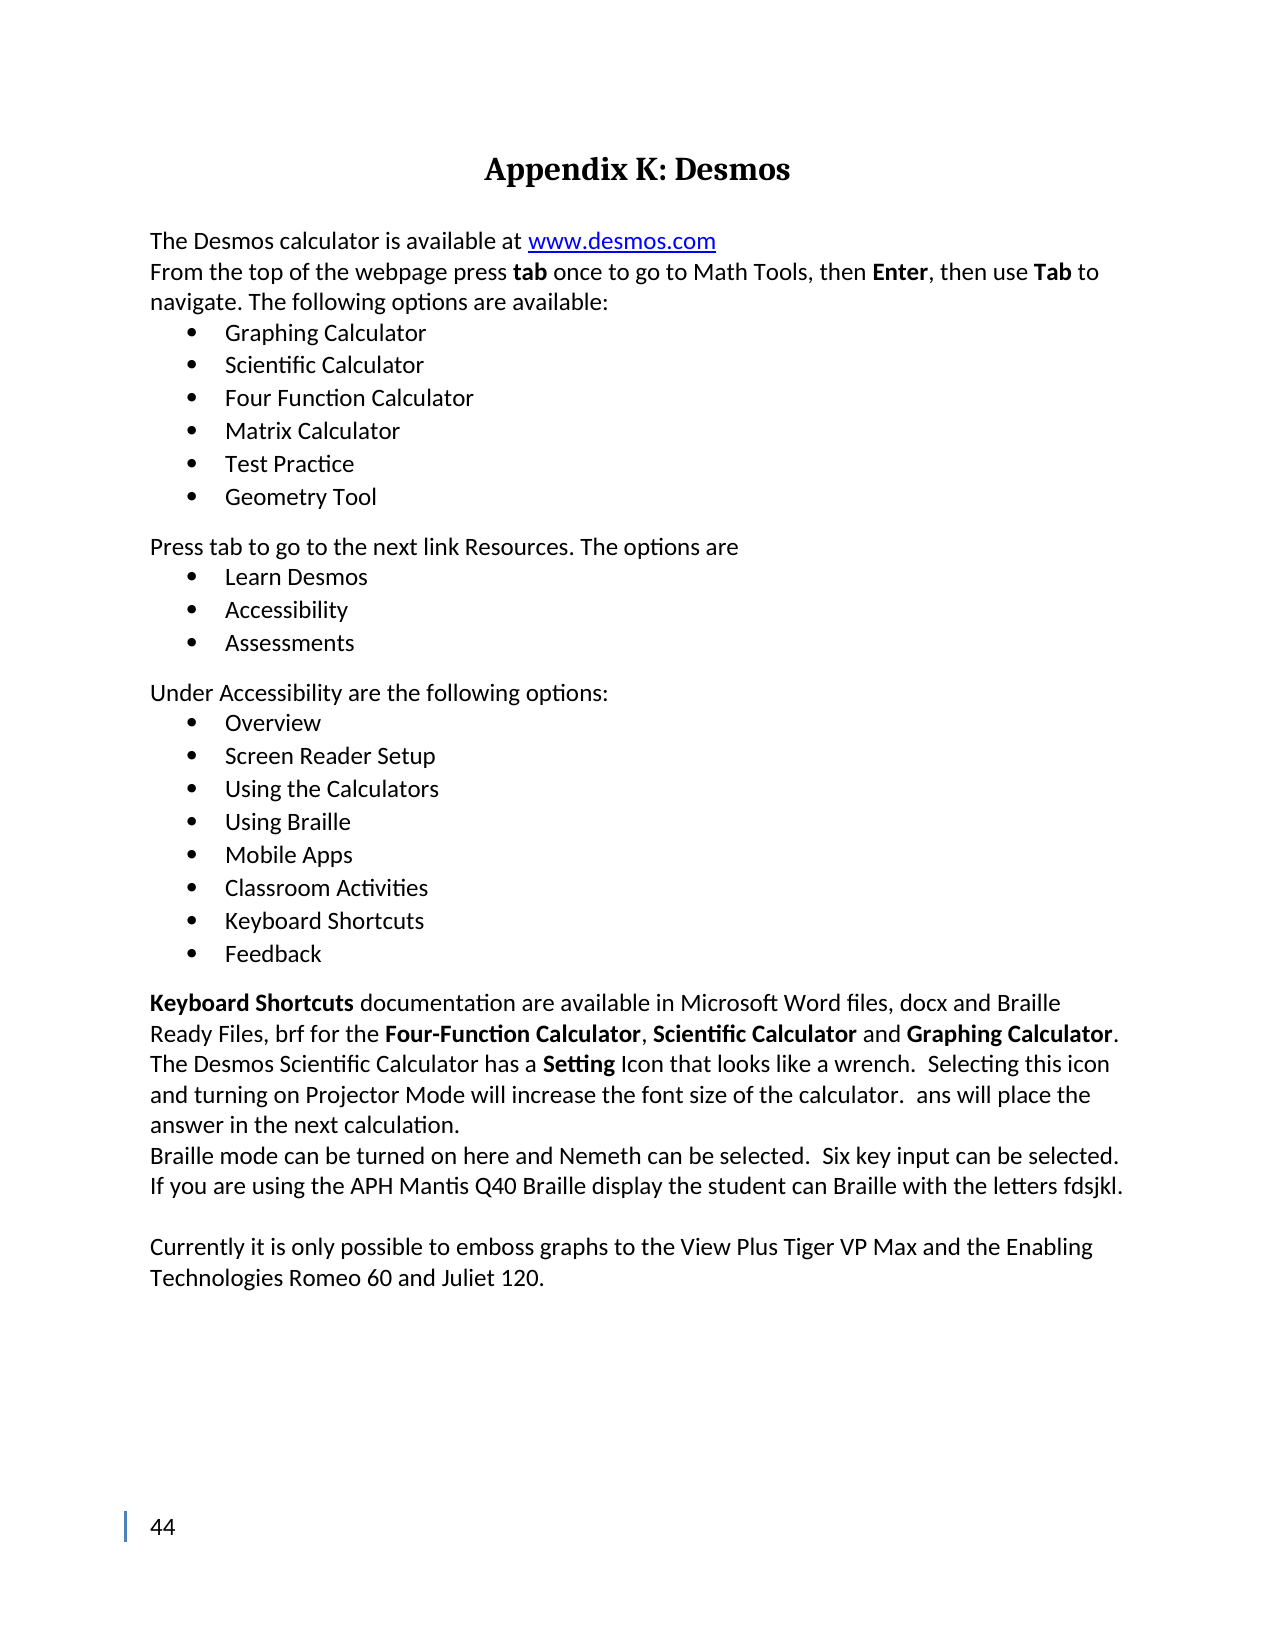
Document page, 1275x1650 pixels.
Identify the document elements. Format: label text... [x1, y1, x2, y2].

text Keyboard Shortcuts documentation are available in Microsoft Word files, docx and Braille Ready Files, brf for the Four-Function Calculator, Scientific Calculator and Graphing Calculator. [150, 987, 1125, 1048]
list Keyboard Shortcuts [187, 905, 1125, 935]
list Accessibility [187, 594, 1125, 625]
text Under Accessibility are the following options: [150, 677, 1125, 707]
text Currently it is only possible to emboss graphs to the View Plus Tiger VP Max and the Enabling Technologies Romeo 60 and Juliet 120. [150, 1231, 1125, 1292]
list Using Braille [187, 806, 1125, 837]
text From the top of the webpage press tab once to go to Math Tools, then Enter, then use Tab to navigate. The following options are available: [150, 256, 1125, 317]
list Graphing Calculator [187, 317, 1125, 347]
subtitle Appendix K: Desmos [150, 150, 1125, 188]
list Overview [187, 707, 1125, 738]
list Matrix Calculator [187, 415, 1125, 446]
list Mobile Apps [187, 839, 1125, 869]
text The Desmos Scientific Calculator has a Setting Icon that looks like a wrench. Selecting this icon and turning on Projector Mode will increase the font size of the calculator. ans will place the answer in the next calculation. [150, 1048, 1125, 1140]
list Classroom Activities [187, 872, 1125, 902]
list Assessments [187, 627, 1125, 658]
list Learn Desmos [187, 561, 1125, 592]
list Feedback [187, 938, 1125, 968]
list Scientific Calculator [187, 349, 1125, 380]
text Braille mode can be turned on here and Nemeth can be selected. Six key input can be selected. If you are using the APH Mantis Q40 Braille display the student can Braille with the letters fdsjkl. [150, 1140, 1125, 1201]
list Geometry Tool [187, 481, 1125, 512]
list Using the Calculators [187, 773, 1125, 804]
text Press tab to go to the next link Resources. The options are [150, 531, 1125, 561]
text The Desmos calculator is available at www.desmos.com [150, 225, 1125, 256]
list Four Function Calculator [187, 382, 1125, 413]
list Test Practice [187, 448, 1125, 479]
list Screen Reader Setup [187, 740, 1125, 771]
